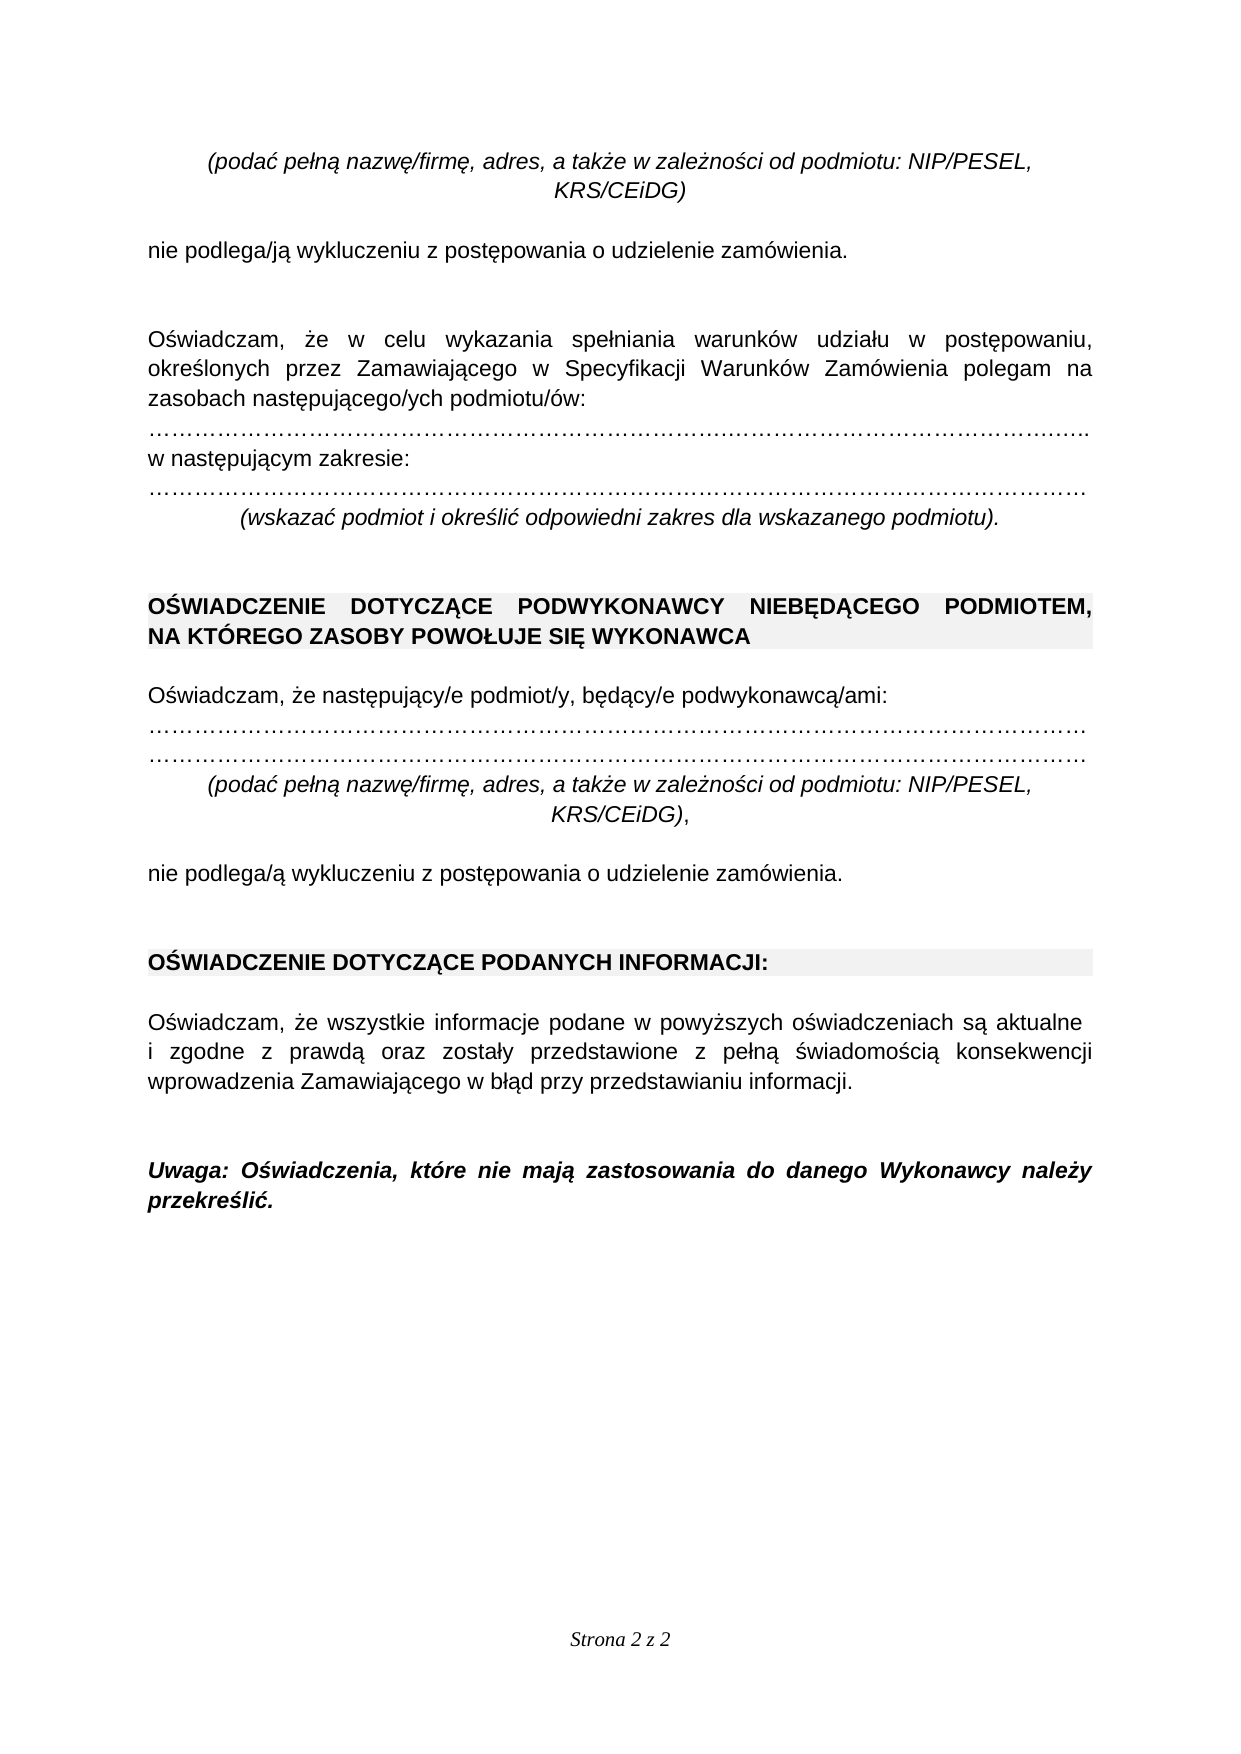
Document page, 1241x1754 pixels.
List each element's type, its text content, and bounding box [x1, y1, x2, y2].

text …………………………………………………………………………………………………………… [148, 712, 1093, 738]
text …………………………………………………………………………………………………………… [148, 474, 1093, 501]
text (podać pełną nazwę/firmę, adres, a także w zależności od podmiotu: NIP/PESEL, KRS/CEiDG) [148, 148, 1093, 204]
text OŚWIADCZENIE DOTYCZĄCE PODANYCH INFORMACJI: [148, 949, 1093, 976]
text ………………………………………………………………….…………………………………….….. [148, 415, 1093, 441]
text (wskazać podmiot i określić odpowiedni zakres dla wskazanego podmiotu). [148, 504, 1093, 530]
text (podać pełną nazwę/firmę, adres, a także w zależności od podmiotu: NIP/PESEL, KRS/CEiDG), [148, 771, 1093, 827]
text nie podlega/ją wykluczeniu z postępowania o udzielenie zamówienia. [148, 237, 1093, 263]
text Oświadczam, że w celu wykazania spełniania warunków udziału w postępowaniu, określonych przez Zamawiającego w Specyfikacji Warunków Zamówienia polegam na zasobach następującego/ych podmiotu/ów: [148, 326, 1093, 411]
text Uwaga: Oświadczenia, które nie mają zastosowania do danego Wykonawcy należy przekreślić. [148, 1157, 1093, 1213]
text Oświadczam, że wszystkie informacje podane w powyższych oświadczeniach są aktualne i zgodne z prawdą oraz zostały przedstawione z pełną świadomością konsekwencji wprowadzenia Zamawiającego w błąd przy przedstawianiu informacji. [148, 1008, 1093, 1094]
text OŚWIADCZENIE DOTYCZĄCE PODWYKONAWCY NIEBĘDĄCEGO PODMIOTEM, NA KTÓREGO ZASOBY POWOŁUJE SIĘ WYKONAWCA [148, 593, 1093, 649]
text Oświadczam, że następujący/e podmiot/y, będący/e podwykonawcą/ami: [148, 682, 1093, 708]
text …………………………………………………………………………………………………………… [148, 741, 1093, 768]
text w następującym zakresie: [148, 444, 1093, 471]
text nie podlega/ą wykluczeniu z postępowania o udzielenie zamówienia. [148, 860, 1093, 886]
